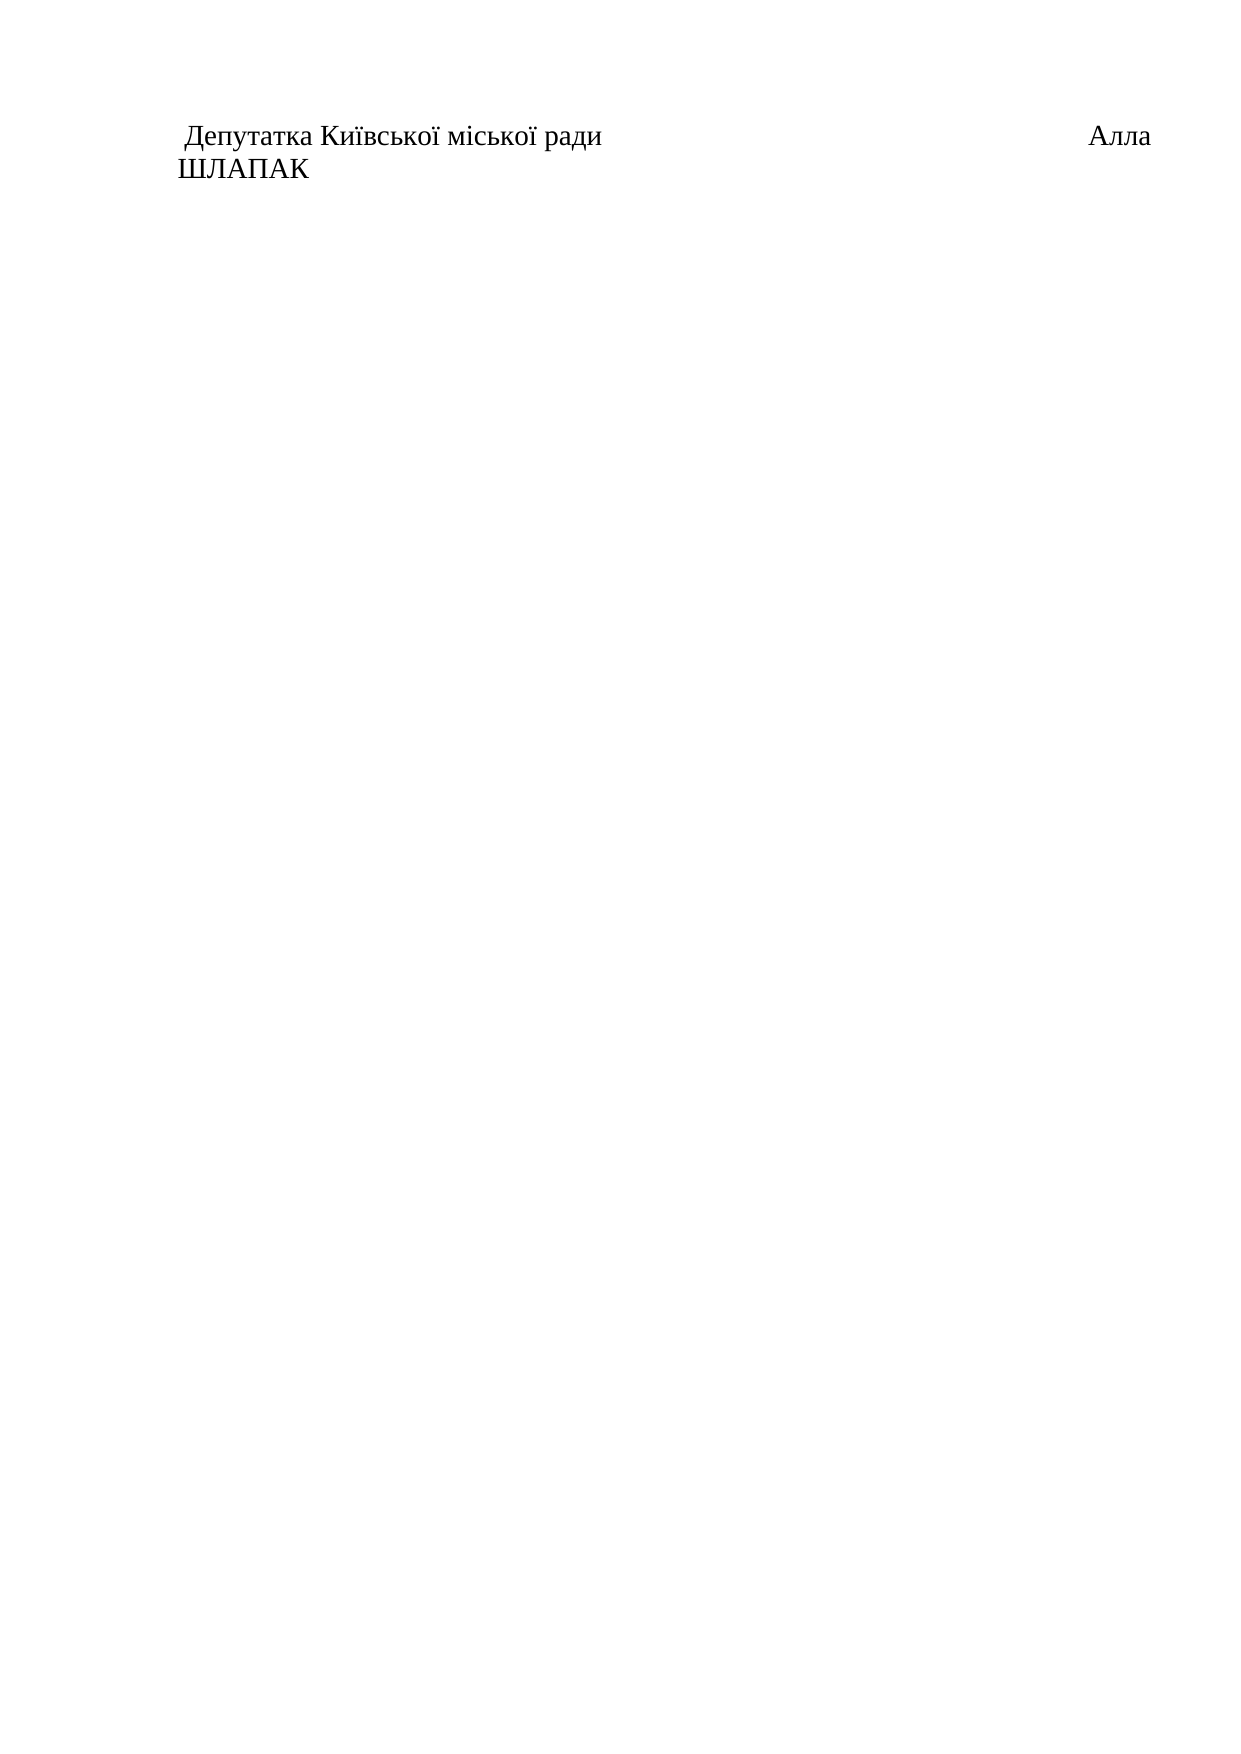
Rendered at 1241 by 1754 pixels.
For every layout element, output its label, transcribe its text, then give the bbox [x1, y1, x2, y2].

text Депутатка Київської міської ради Алла ШЛАПАК [177, 118, 1152, 185]
